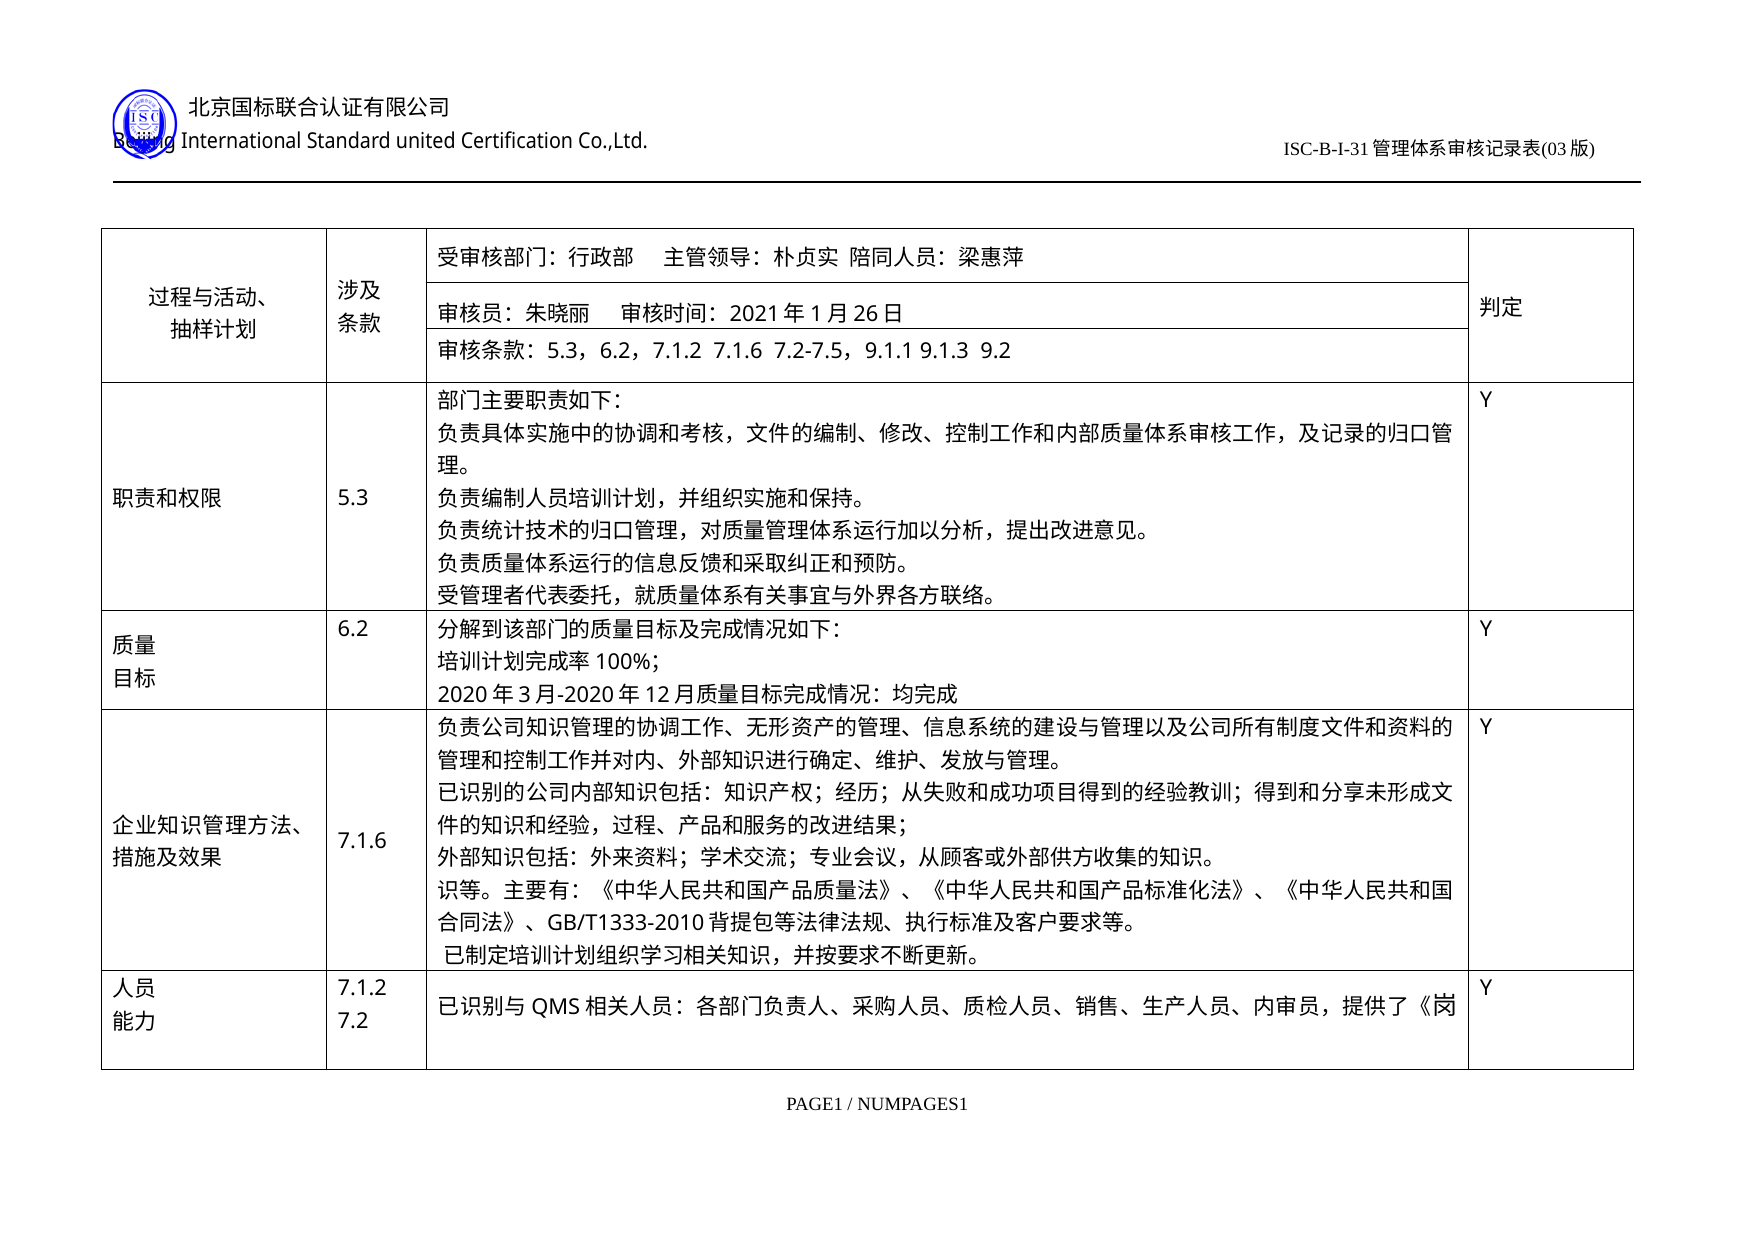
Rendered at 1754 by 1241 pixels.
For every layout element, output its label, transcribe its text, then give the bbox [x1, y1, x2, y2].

table_header 涉及 条款 [327, 229, 426, 382]
table_cell 部门主要职责如下： 负责具体实施中的协调和考核，文件的编制、修改、控制工作和内部质量体系审核工作，及记录的归口管理。 负责编制人员培训计划，并组织实施和保持。 负责统计技术的归口管理，对质量管理体系运行加以分析，提出改进意见。 负责质量体系运行的信息反馈和采取纠正和预防。 受管理者代表委托，就质量体系有关事宜与外界各方联络。 [427, 383, 1468, 610]
table_cell 人员 能力 [102, 971, 326, 1068]
table_cell 质量 目标 [102, 611, 326, 709]
table_cell 审核条款：5.3，6.2，7.1.2 7.1.6 7.2-7.5，9.1.1 9.1.3 9.2 [427, 329, 1468, 382]
table_cell 职责和权限 [102, 383, 326, 610]
table_cell 审核员：朱晓丽 审核时间：2021年1月26日 [427, 283, 1468, 328]
table_header 受审核部门：行政部 主管领导：朴贞实 陪同人员：梁惠萍 [427, 229, 1468, 282]
table_cell 5.3 [327, 383, 426, 610]
table_cell Y [1469, 710, 1633, 970]
table_cell 7.1.2 7.2 [327, 971, 426, 1068]
table_header 判定 [1469, 229, 1633, 382]
table_cell 7.1.6 [327, 710, 426, 970]
table_cell Y [1469, 611, 1633, 709]
table_cell 企业知识管理方法、措施及效果 [102, 710, 326, 970]
table_cell Y [1469, 383, 1633, 610]
picture [112, 89, 180, 158]
table_header 过程与活动、 抽样计划 [102, 229, 326, 382]
table_cell 分解到该部门的质量目标及完成情况如下： 培训计划完成率100%； 2020年3月-2020年12月质量目标完成情况：均完成 [427, 611, 1468, 709]
table_cell 6.2 [327, 611, 426, 709]
table_cell 负责公司知识管理的协调工作、无形资产的管理、信息系统的建设与管理以及公司所有制度文件和资料的管理和控制工作并对内、外部知识进行确定、维护、发放与管理。 已识别的公司内部知识包括：知识产权；经历；从失败和成功项目得到的经验教训；得到和分享未形成文件的知识和经验，过程、产品和服务的改进结果； 外部知识包括：外来资料；学术交流；专业会议，从顾客或外部供方收集的知识。 识等。主要有：《中华人民共和国产品质量法》、《中华人民共和国产品标准化法》、《中华人民共和国合同法》、GB/T1333-2010背提包等法律法规、执行标准及客户要求等。 已制定培训计划组织学习相关知识，并按要求不断更新。 [427, 710, 1468, 970]
table_cell Y [1469, 971, 1633, 1068]
